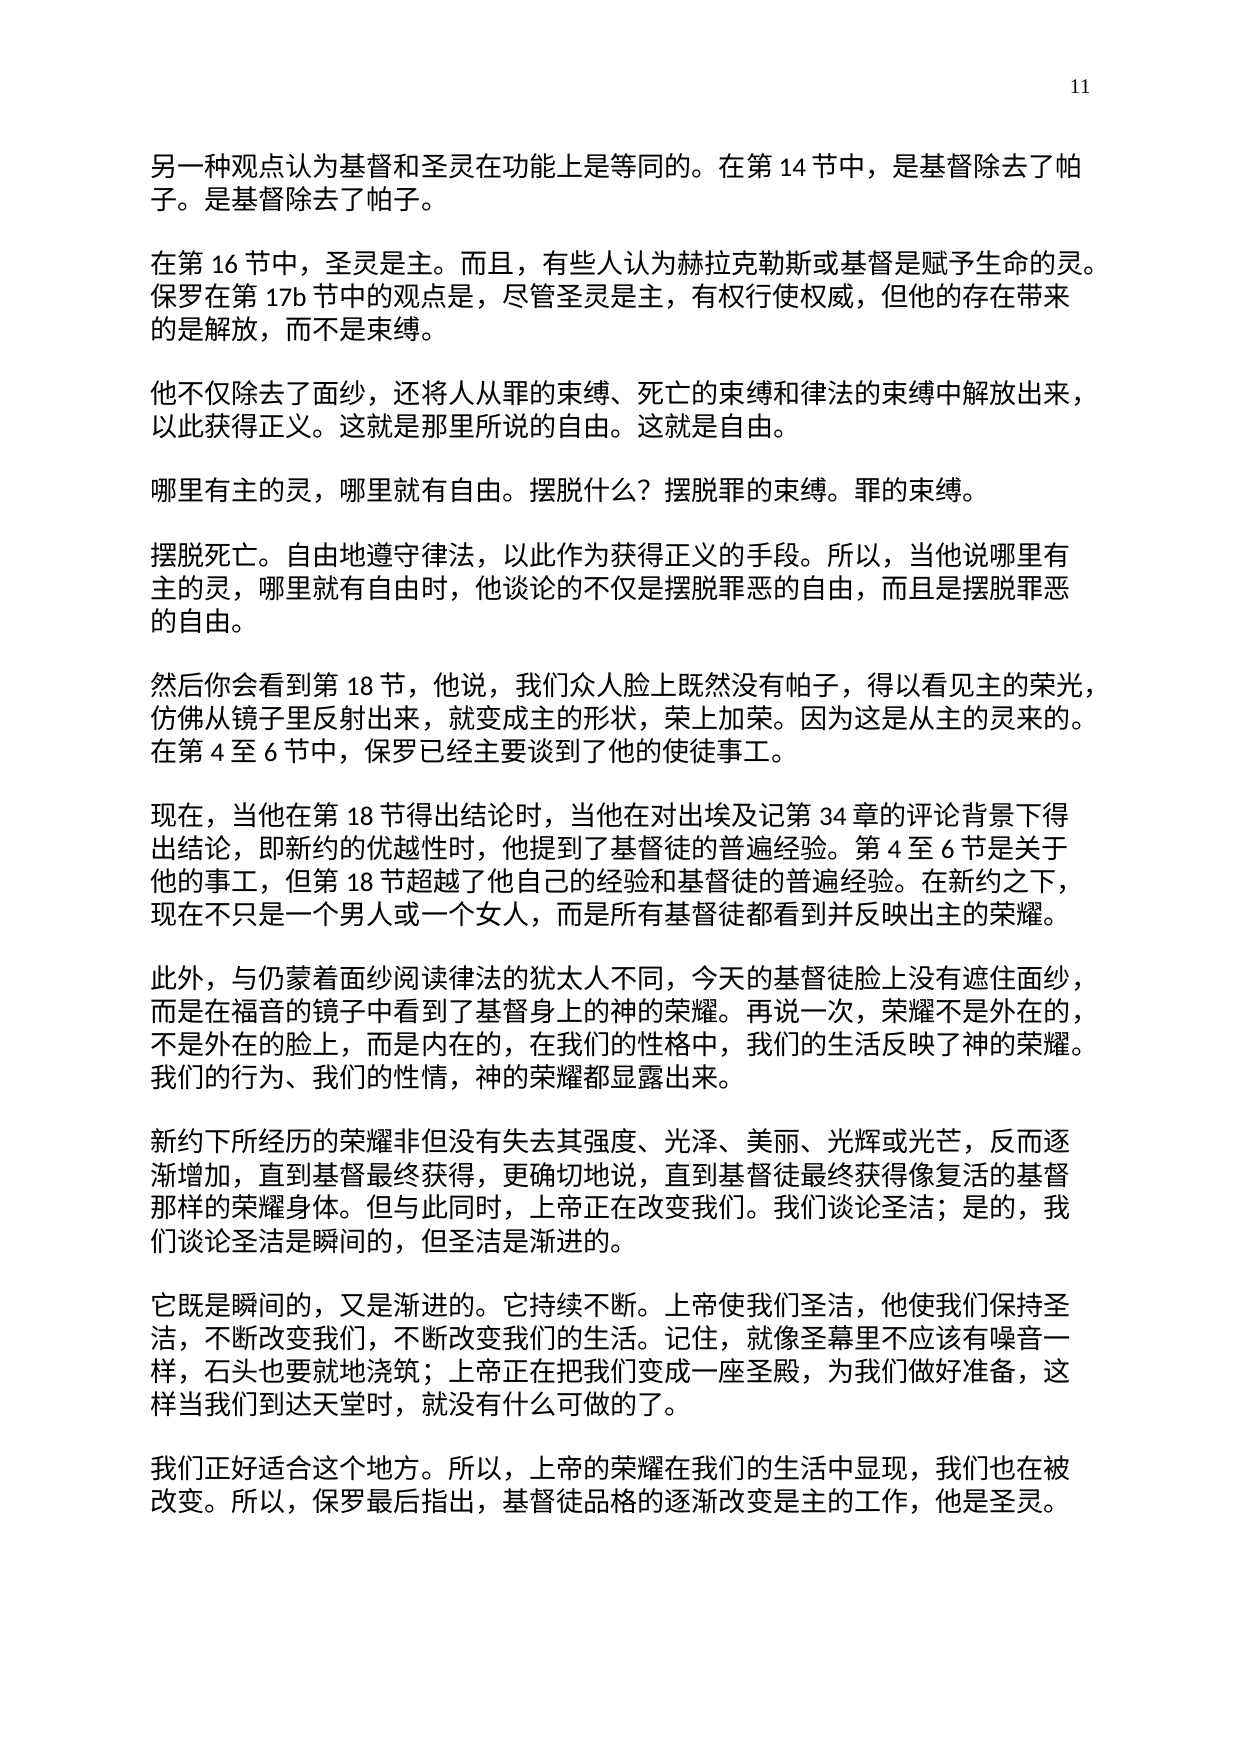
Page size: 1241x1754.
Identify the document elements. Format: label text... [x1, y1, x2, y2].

text 我们正好适合这个地方。所以，上帝的荣耀在我们的生活中显现，我们也在被改变。所以，保罗最后指出，基督徒品格的逐渐改变是主的工作，他是圣灵。 [150, 1452, 1090, 1518]
text 此外，与仍蒙着面纱阅读律法的犹太人不同，今天的基督徒脸上没有遮住面纱，而是在福音的镜子中看到了基督身上的神的荣耀。再说一次，荣耀不是外在的，不是外在的脸上，而是内在的，在我们的性格中，我们的生活反映了神的荣耀。我们的行为、我们的性情，神的荣耀都显露出来。 [150, 962, 1090, 1094]
text 他不仅除去了面纱，还将人从罪的束缚、死亡的束缚和律法的束缚中解放出来，以此获得正义。这就是那里所说的自由。这就是自由。 [150, 377, 1090, 443]
text 它既是瞬间的，又是渐进的。它持续不断。上帝使我们圣洁，他使我们保持圣洁，不断改变我们，不断改变我们的生活。记住，就像圣幕里不应该有噪音一样，石头也要就地浇筑；上帝正在把我们变成一座圣殿，为我们做好准备，这样当我们到达天堂时，就没有什么可做的了。 [150, 1289, 1090, 1421]
text 新约下所经历的荣耀非但没有失去其强度、光泽、美丽、光辉或光芒，反而逐渐增加，直到基督最终获得，更确切地说，直到基督徒最终获得像复活的基督那样的荣耀身体。但与此同时，上帝正在改变我们。我们谈论圣洁；是的，我们谈论圣洁是瞬间的，但圣洁是渐进的。 [150, 1126, 1090, 1258]
text 另一种观点认为基督和圣灵在功能上是等同的。在第14节中，是基督除去了帕子。是基督除去了帕子。 [150, 150, 1090, 216]
text 摆脱死亡。自由地遵守律法，以此作为获得正义的手段。所以，当他说哪里有主的灵，哪里就有自由时，他谈论的不仅是摆脱罪恶的自由，而且是摆脱罪恶的自由。 [150, 539, 1090, 638]
text 然后你会看到第 18 节，他说，我们众人脸上既然没有帕子，得以看见主的荣光，仿佛从镜子里反射出来，就变成主的形状，荣上加荣。因为这是从主的灵来的。在第 4 至 6 节中，保罗已经主要谈到了他的使徒事工。 [150, 669, 1090, 768]
text 在第 16 节中，圣灵是主。而且，有些人认为赫拉克勒斯或基督是赋予生命的灵。保罗在第 17b 节中的观点是，尽管圣灵是主，有权行使权威，但他的存在带来的是解放，而不是束缚。 [150, 247, 1090, 346]
text 现在，当他在第 18 节得出结论时，当他在对出埃及记第 34 章的评论背景下得出结论，即新约的优越性时，他提到了基督徒的普遍经验。第 4 至 6 节是关于他的事工，但第 18 节超越了他自己的经验和基督徒的普遍经验。在新约之下，现在不只是一个男人或一个女人，而是所有基督徒都看到并反映出主的荣耀。 [150, 799, 1090, 931]
text 哪里有主的灵，哪里就有自由。摆脱什么？摆脱罪的束缚。罪的束缚。 [150, 474, 1090, 508]
